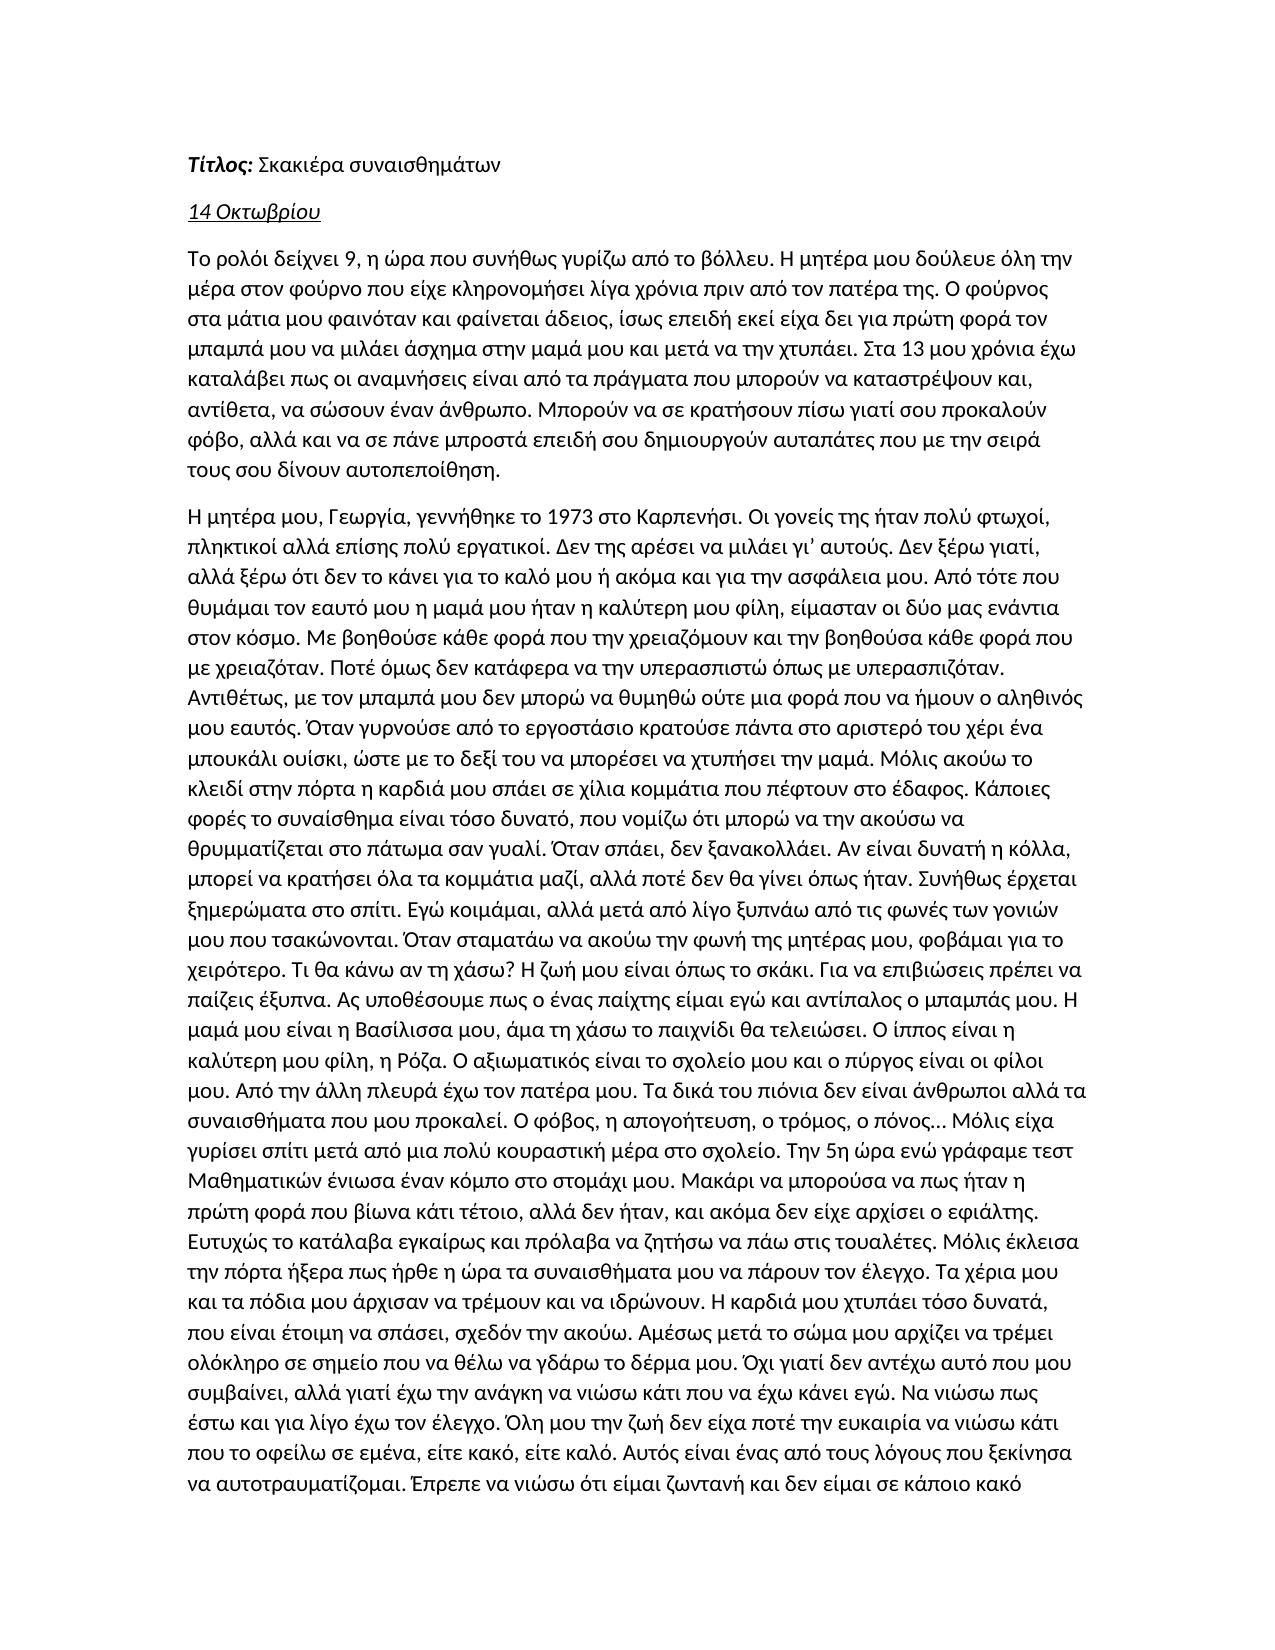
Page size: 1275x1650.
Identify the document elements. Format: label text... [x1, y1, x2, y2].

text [187, 502, 1087, 1497]
text Το ρολόι δείχνει 9, η ώρα που συνήθως γυρίζω από το βόλλευ. Η μητέρα μου δούλευε όλη την μέρα στον φούρνο που είχε κληρονομήσει λίγα χρόνια πριν από τον πατέρα της. Ο φούρνος στα μάτια μου φαινόταν και φαίνεται άδειος, ίσως επειδή εκεί είχα δει για πρώτη φορά τον μπαμπά μου να μιλάει άσχημα στην μαμά μου και μετά να την χτυπάει. Στα 13 μου χρόνια έχω καταλάβει πως οι αναμνήσεις είναι από τα πράγματα που μπορούν να καταστρέψουν και, αντίθετα, να σώσουν έναν άνθρωπο. Μπορούν να σε κρατήσουν πίσω γιατί σου προκαλούν φόβο, αλλά και να σε πάνε μπροστά επειδή σου δημιουργούν αυταπάτες που με την σειρά τους σου δίνουν αυτοπεποίθηση. [187, 244, 1087, 483]
text Τίτλος: Σκακιέρα συναισθημάτων [187, 150, 1087, 178]
text 14 Οκτωβρίου [187, 197, 1087, 225]
